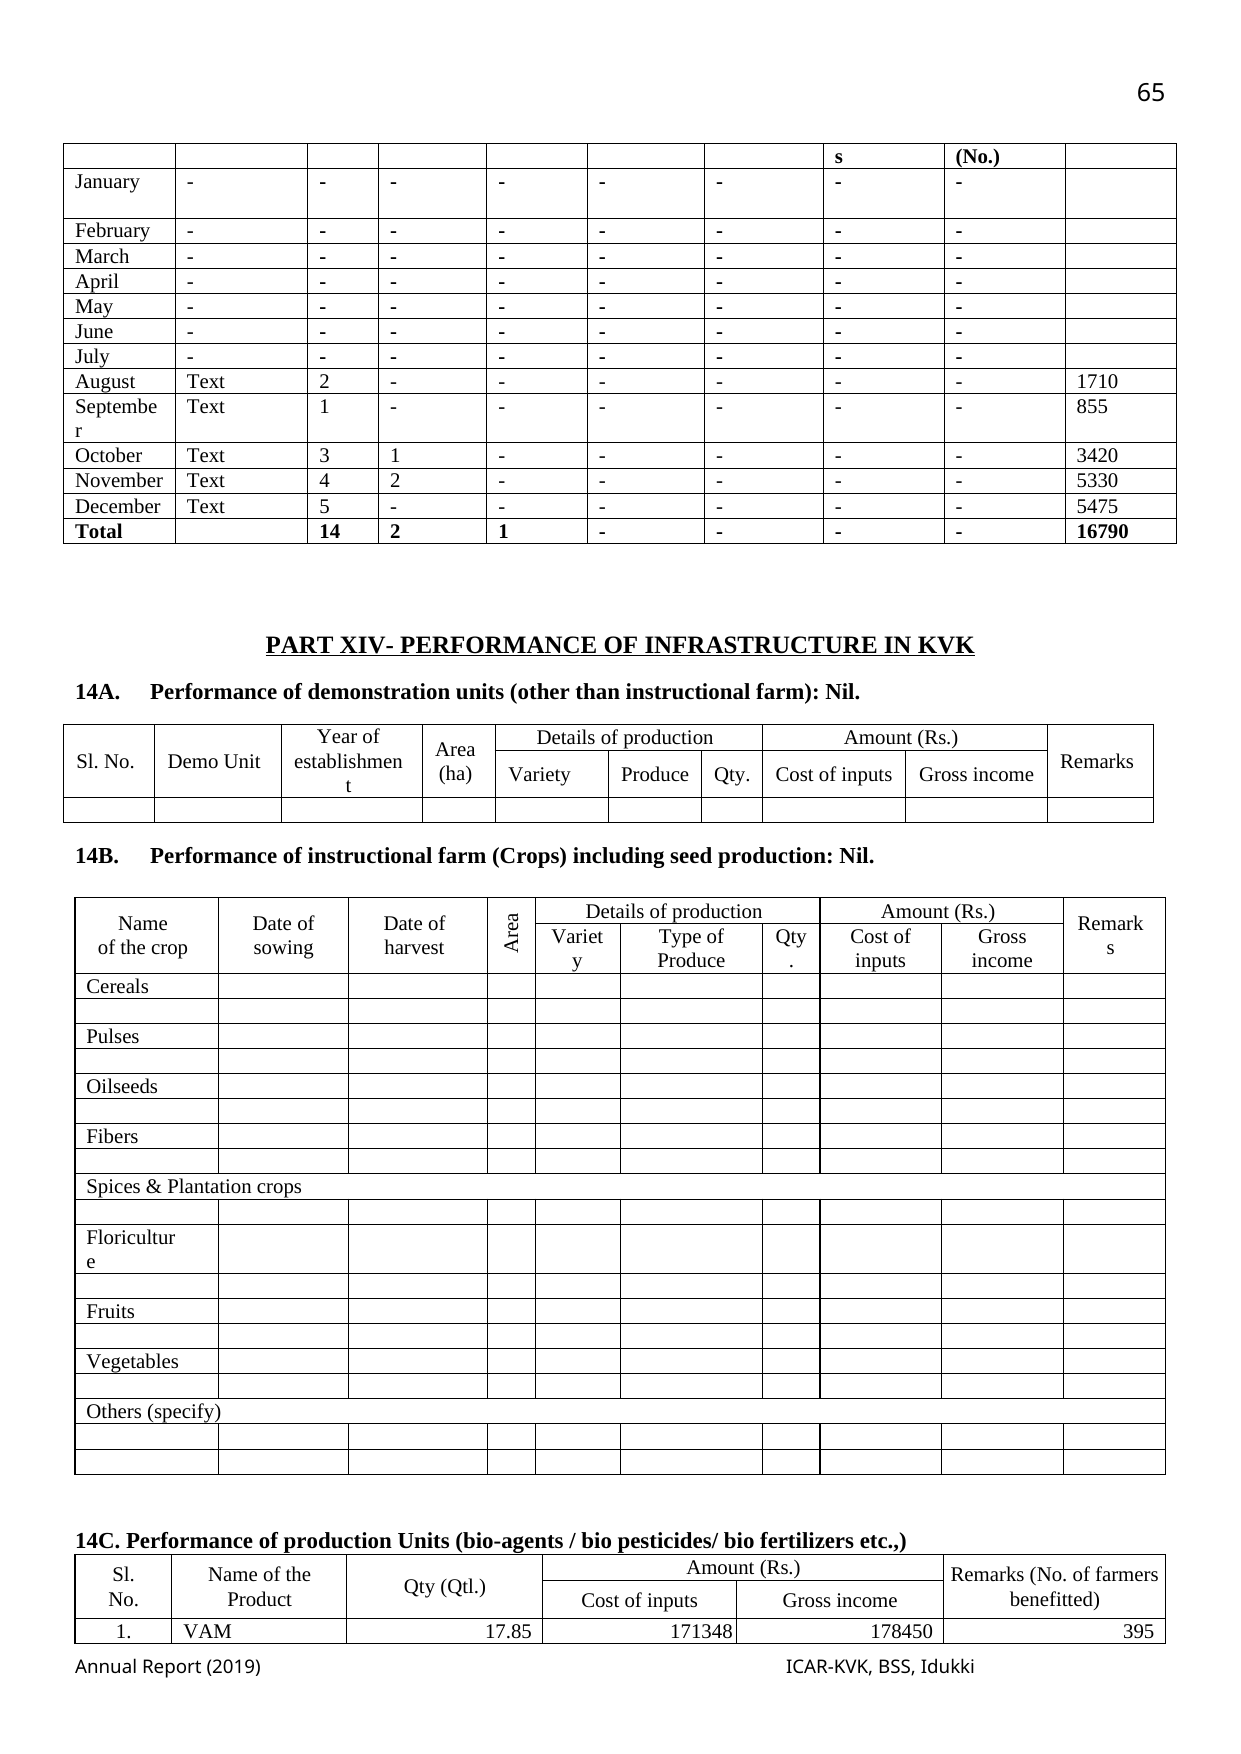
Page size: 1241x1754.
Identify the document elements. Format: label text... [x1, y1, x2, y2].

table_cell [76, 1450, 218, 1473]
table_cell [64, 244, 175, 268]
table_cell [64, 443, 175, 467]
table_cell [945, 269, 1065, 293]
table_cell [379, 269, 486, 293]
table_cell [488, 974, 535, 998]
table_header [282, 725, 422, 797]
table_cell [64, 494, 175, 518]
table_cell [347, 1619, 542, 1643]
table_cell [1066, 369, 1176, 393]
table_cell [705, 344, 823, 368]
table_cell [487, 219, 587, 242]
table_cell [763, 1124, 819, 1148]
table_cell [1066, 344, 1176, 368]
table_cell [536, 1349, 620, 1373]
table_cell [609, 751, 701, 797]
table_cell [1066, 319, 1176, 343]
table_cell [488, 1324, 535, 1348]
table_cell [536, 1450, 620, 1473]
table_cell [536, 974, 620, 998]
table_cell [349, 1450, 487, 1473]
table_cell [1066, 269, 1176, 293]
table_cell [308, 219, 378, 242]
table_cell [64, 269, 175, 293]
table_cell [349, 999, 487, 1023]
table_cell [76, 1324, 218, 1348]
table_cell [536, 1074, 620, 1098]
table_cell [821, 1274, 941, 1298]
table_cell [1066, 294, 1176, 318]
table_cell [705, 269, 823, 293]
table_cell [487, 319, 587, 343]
text 14B. Performance of instructional farm (Crops) including seed production: Nil. [75, 842, 1165, 868]
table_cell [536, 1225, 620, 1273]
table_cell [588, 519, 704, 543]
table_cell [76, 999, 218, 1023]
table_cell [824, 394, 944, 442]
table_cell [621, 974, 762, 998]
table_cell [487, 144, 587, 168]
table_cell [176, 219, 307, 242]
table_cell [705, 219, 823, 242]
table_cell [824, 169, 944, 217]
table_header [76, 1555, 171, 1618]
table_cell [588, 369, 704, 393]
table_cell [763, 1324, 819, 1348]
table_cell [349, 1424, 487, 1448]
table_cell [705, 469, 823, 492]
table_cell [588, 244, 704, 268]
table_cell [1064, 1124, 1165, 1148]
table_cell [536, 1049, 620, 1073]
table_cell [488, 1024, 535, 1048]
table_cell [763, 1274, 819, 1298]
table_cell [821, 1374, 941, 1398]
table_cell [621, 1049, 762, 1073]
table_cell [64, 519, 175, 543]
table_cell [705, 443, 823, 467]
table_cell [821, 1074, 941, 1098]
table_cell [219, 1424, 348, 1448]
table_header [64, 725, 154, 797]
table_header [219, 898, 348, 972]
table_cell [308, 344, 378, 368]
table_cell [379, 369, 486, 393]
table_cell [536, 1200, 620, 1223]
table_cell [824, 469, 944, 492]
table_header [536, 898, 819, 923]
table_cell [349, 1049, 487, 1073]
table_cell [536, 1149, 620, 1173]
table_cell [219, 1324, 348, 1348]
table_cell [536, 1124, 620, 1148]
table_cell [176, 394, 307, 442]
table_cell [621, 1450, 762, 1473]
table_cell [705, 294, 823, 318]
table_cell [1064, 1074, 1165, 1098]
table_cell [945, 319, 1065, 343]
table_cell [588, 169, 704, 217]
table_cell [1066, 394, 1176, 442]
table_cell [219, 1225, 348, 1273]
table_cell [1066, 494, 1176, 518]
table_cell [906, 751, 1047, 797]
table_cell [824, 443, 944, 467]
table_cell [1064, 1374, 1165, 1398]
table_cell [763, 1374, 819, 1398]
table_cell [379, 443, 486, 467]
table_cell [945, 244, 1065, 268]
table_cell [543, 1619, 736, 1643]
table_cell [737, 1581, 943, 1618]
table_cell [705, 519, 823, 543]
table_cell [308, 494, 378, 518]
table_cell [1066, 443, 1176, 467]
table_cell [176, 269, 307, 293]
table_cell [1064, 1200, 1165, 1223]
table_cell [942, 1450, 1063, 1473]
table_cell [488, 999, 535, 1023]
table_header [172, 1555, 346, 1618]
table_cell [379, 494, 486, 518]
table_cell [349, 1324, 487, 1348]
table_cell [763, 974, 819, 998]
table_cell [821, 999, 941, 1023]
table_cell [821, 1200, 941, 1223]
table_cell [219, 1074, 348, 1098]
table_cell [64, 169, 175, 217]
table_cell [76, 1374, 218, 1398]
text 14C. Performance of production Units (bio-agents / bio pesticides/ bio fertilizers etc.,) [75, 1527, 1165, 1554]
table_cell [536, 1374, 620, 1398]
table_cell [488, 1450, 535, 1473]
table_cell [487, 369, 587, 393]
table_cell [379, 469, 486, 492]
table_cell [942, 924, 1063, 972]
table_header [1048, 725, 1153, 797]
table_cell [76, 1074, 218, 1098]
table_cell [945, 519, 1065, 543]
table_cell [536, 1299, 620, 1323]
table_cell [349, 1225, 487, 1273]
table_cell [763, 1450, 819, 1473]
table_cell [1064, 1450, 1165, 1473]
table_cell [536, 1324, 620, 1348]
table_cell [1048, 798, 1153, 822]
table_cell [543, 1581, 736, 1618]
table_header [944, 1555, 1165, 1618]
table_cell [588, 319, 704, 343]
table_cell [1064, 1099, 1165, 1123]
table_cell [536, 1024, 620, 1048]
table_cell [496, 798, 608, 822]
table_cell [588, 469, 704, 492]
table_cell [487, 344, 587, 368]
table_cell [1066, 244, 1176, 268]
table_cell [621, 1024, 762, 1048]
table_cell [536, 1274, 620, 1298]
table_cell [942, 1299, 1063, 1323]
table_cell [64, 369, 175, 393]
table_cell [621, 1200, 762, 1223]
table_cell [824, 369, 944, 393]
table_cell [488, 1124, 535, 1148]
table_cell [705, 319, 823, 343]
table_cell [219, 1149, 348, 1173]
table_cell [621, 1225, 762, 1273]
text PART XIV- PERFORMANCE OF INFRASTRUCTURE IN KVK [75, 630, 1165, 659]
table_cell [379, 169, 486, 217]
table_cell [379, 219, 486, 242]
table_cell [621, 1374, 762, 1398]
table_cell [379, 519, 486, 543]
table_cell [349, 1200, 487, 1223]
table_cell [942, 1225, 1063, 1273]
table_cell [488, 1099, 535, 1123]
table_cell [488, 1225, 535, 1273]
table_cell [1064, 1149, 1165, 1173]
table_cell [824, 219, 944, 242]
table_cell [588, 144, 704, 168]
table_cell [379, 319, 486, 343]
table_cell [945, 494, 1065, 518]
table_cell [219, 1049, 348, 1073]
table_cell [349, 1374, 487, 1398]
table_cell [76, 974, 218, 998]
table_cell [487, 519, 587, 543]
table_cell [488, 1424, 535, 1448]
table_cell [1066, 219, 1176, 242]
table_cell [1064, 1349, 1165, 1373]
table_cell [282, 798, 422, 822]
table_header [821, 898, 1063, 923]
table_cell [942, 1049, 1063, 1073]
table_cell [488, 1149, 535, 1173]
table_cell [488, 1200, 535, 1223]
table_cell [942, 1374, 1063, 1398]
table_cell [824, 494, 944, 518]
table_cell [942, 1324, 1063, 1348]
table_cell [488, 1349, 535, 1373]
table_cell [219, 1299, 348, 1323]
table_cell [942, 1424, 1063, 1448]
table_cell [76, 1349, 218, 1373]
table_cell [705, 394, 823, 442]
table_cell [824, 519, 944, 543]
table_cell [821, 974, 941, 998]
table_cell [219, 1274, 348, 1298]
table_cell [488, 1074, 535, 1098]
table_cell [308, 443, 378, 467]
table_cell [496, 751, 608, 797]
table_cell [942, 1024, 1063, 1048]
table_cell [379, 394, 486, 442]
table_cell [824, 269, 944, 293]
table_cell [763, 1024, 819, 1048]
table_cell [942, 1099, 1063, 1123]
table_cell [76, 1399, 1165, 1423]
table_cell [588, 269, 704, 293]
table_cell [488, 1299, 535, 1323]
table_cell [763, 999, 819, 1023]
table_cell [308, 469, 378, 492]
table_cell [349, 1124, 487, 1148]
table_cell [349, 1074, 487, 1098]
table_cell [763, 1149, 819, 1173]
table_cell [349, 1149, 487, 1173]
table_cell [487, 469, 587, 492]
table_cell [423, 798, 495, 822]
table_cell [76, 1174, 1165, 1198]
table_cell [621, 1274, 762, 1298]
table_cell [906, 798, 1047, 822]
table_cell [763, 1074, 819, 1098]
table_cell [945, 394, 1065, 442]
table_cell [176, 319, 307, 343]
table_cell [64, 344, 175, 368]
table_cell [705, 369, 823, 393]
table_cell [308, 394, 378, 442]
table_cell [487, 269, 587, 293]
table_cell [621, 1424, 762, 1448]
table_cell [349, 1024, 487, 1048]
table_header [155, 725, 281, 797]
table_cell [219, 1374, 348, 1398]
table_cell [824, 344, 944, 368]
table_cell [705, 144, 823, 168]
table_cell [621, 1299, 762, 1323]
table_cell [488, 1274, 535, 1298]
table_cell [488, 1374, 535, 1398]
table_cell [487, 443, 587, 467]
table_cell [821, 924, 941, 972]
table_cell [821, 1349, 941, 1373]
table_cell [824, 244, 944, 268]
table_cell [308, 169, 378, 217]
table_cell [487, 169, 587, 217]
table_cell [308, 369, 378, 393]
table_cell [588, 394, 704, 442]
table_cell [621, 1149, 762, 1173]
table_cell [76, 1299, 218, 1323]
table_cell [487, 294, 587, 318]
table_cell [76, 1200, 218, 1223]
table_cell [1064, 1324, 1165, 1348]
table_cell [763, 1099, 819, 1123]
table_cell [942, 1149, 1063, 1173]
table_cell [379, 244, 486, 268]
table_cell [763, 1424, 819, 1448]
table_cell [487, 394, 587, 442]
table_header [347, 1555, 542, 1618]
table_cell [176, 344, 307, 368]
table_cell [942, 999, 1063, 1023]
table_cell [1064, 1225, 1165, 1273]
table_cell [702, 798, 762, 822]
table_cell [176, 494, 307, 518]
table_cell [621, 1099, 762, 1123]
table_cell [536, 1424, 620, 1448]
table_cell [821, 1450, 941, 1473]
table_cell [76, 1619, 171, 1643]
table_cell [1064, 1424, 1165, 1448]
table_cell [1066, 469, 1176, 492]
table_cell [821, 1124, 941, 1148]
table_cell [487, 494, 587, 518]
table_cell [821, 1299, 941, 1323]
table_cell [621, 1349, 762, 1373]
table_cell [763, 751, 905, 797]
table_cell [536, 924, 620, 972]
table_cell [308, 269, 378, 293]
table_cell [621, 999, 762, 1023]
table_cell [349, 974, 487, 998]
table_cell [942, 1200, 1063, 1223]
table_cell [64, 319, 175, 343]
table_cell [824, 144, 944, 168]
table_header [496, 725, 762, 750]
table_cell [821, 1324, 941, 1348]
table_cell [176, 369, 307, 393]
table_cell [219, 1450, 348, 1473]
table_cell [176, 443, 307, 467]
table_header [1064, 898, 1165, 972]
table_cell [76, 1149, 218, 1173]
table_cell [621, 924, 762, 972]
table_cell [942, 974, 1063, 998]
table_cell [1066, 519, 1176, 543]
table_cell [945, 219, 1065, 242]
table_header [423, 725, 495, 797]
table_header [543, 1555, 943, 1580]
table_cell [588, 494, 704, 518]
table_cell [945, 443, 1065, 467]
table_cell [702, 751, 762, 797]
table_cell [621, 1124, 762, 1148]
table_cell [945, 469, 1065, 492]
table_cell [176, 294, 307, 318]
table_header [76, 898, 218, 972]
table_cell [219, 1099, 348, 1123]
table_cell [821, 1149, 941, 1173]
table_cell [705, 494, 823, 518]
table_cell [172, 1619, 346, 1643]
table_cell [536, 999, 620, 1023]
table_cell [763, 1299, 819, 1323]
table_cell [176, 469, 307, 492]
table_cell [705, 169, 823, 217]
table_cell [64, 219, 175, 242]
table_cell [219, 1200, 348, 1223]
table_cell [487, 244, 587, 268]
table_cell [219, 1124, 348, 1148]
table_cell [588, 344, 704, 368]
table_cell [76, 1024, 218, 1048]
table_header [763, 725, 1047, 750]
text 14A. Performance of demonstration units (other than instructional farm): Nil. [75, 678, 1165, 704]
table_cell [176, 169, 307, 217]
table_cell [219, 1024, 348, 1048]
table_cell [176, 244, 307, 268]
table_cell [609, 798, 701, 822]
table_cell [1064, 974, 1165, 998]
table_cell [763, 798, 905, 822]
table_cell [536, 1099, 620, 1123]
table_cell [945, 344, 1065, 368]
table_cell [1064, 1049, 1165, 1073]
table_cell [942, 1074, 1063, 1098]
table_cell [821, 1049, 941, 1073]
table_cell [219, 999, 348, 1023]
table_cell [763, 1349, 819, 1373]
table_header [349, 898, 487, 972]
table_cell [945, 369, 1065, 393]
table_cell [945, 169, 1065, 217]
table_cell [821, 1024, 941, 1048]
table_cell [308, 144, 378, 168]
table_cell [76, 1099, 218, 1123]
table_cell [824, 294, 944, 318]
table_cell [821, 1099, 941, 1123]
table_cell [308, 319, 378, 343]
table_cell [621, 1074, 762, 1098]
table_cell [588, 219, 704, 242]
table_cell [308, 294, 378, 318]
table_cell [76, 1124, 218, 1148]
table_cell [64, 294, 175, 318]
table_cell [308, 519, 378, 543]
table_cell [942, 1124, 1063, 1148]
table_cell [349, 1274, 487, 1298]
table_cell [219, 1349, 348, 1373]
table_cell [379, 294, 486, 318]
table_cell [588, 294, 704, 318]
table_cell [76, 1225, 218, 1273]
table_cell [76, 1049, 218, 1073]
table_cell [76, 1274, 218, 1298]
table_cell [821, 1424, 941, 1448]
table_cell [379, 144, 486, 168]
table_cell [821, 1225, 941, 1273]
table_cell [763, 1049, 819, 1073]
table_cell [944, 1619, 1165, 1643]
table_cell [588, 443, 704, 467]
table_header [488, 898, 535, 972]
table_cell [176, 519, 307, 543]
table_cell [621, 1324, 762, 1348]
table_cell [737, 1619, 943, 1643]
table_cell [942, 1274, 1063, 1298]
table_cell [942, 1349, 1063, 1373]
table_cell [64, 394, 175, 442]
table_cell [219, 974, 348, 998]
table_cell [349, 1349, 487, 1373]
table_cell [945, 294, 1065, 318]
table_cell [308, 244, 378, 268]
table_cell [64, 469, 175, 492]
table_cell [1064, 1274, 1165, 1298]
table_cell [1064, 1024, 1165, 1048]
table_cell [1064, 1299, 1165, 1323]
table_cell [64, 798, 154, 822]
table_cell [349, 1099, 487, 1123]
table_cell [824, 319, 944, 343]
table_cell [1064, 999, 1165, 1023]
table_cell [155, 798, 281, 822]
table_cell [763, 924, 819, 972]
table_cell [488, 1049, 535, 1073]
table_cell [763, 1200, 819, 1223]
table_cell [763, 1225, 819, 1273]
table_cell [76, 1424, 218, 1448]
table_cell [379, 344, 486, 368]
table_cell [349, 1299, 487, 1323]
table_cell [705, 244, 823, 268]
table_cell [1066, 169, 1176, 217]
